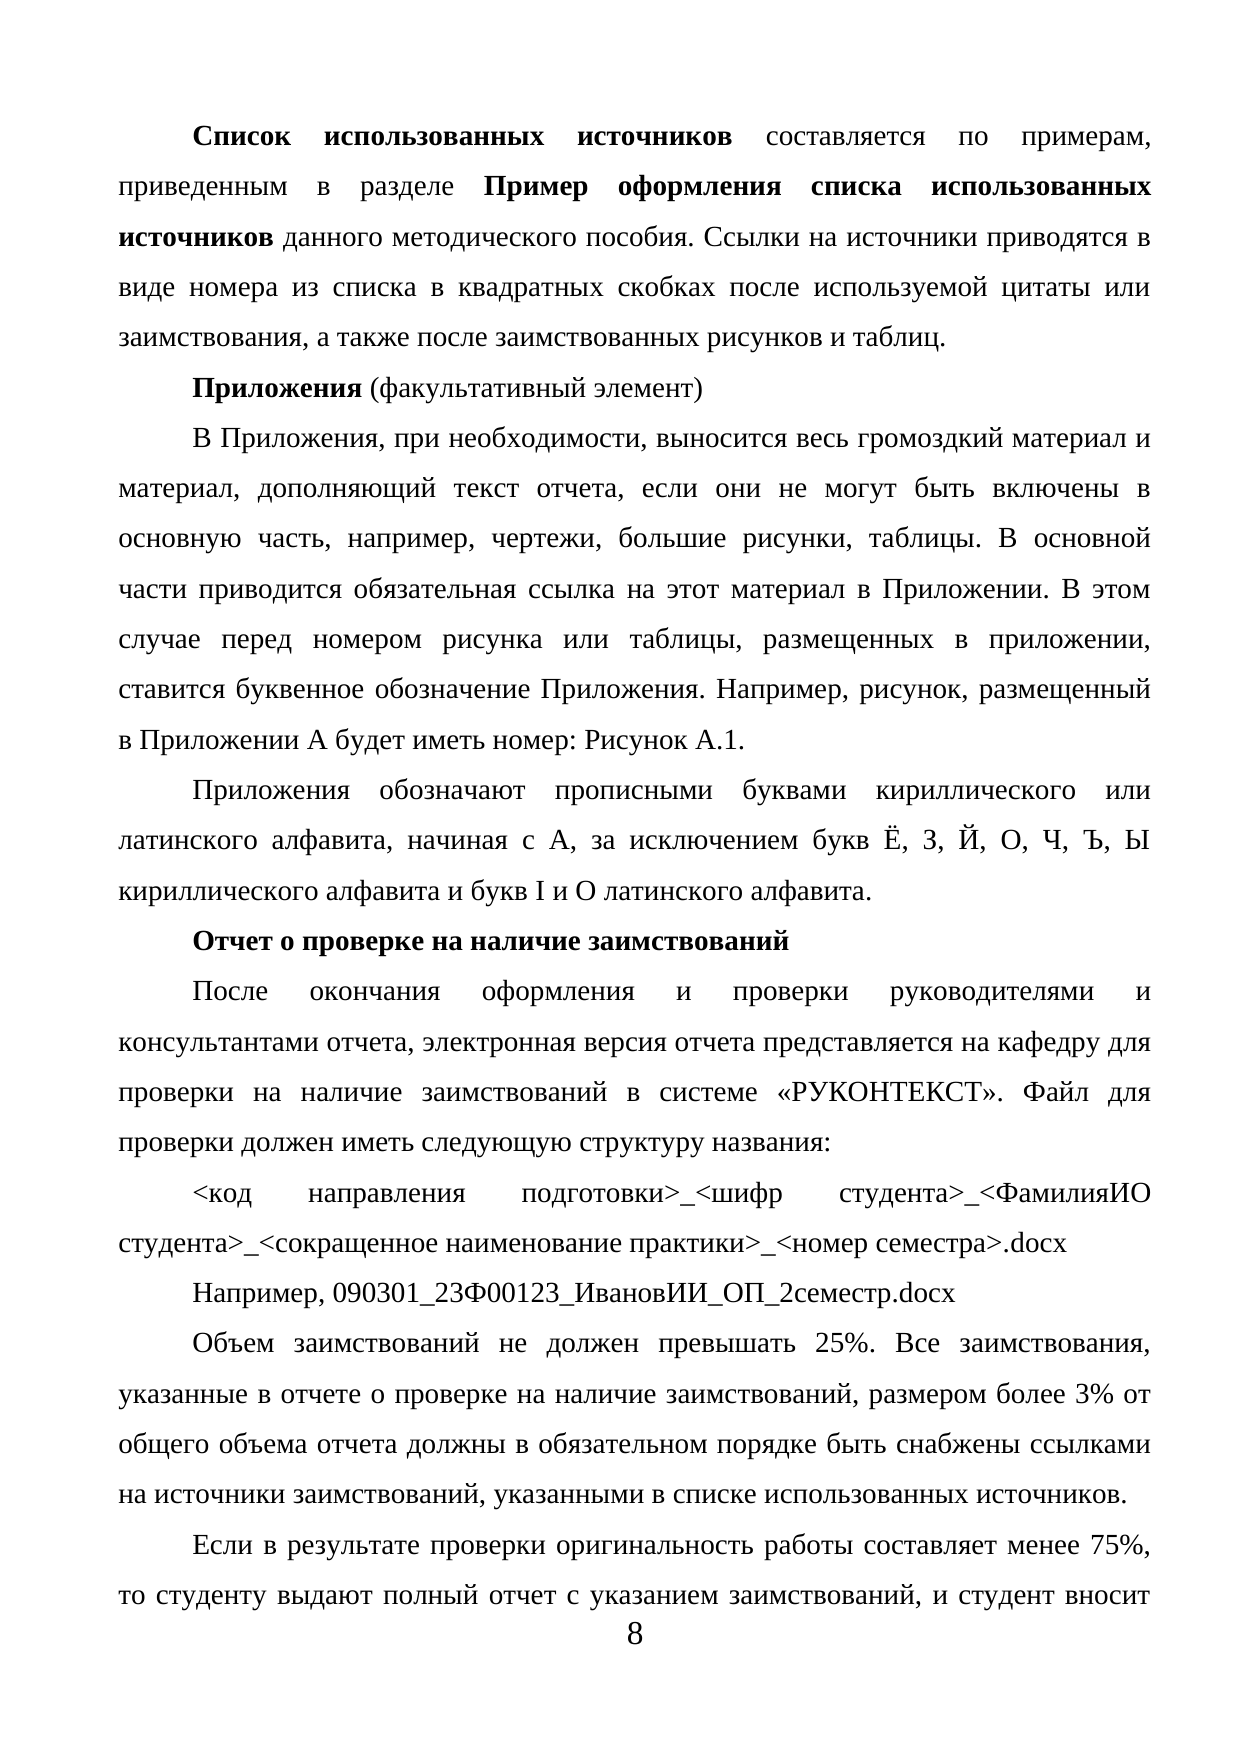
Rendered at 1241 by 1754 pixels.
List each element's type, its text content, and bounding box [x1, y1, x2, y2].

text Объем заимствований не должен превышать 25%. Все заимствования, указанные в отчете о проверке на наличие заимствований, размером более 3% от общего объема отчета должны в обязательном порядке быть снабжены ссылками на источники заимствований, указанными в списке использованных источников. [118, 1326, 1152, 1510]
text В Приложения, при необходимости, выносится весь громоздкий материал и материал, дополняющий текст отчета, если они не могут быть включены в основную часть, например, чертежи, большие рисунки, таблицы. В основной части приводится обязательная ссылка на этот материал в Приложении. В этом случае перед номером рисунка или таблицы, размещенных в приложении, ставится буквенное обозначение Приложения. Например, рисунок, размещенный в Приложении А будет иметь номер: Рисунок А.1. [118, 420, 1152, 755]
text Отчет о проверке на наличие заимствований [118, 923, 1152, 957]
text Приложения (факультативный элемент) [118, 370, 1152, 403]
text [118, 1527, 1152, 1611]
text После окончания оформления и проверки руководителями и консультантами отчета, электронная версия отчета представляется на кафедру для проверки на наличие заимствований в системе «РУКОНТЕКСТ». Файл для проверки должен иметь следующую структуру названия: [118, 973, 1152, 1158]
text Например, 090301_23Ф00123_ИвановИИ_ОП_2семестр.docx [118, 1275, 1152, 1309]
text <код направления подготовки>_<шифр студента>_<ФамилияИО студента>_<сокращенное наименование практики>_<номер семестра>.docx [118, 1175, 1152, 1258]
text Список использованных источников составляется по примерам, приведенным в разделе Пример оформления списка использованных источников данного методического пособия. Ссылки на источники приводятся в виде номера из списка в квадратных скобках после используемой цитаты или заимствования, а также после заимствованных рисунков и таблиц. [118, 118, 1152, 353]
text Приложения обозначают прописными буквами кириллического или латинского алфавита, начиная с А, за исключением букв Ё, З, Й, О, Ч, Ъ, Ы кириллического алфавита и букв I и O латинского алфавита. [118, 772, 1152, 906]
